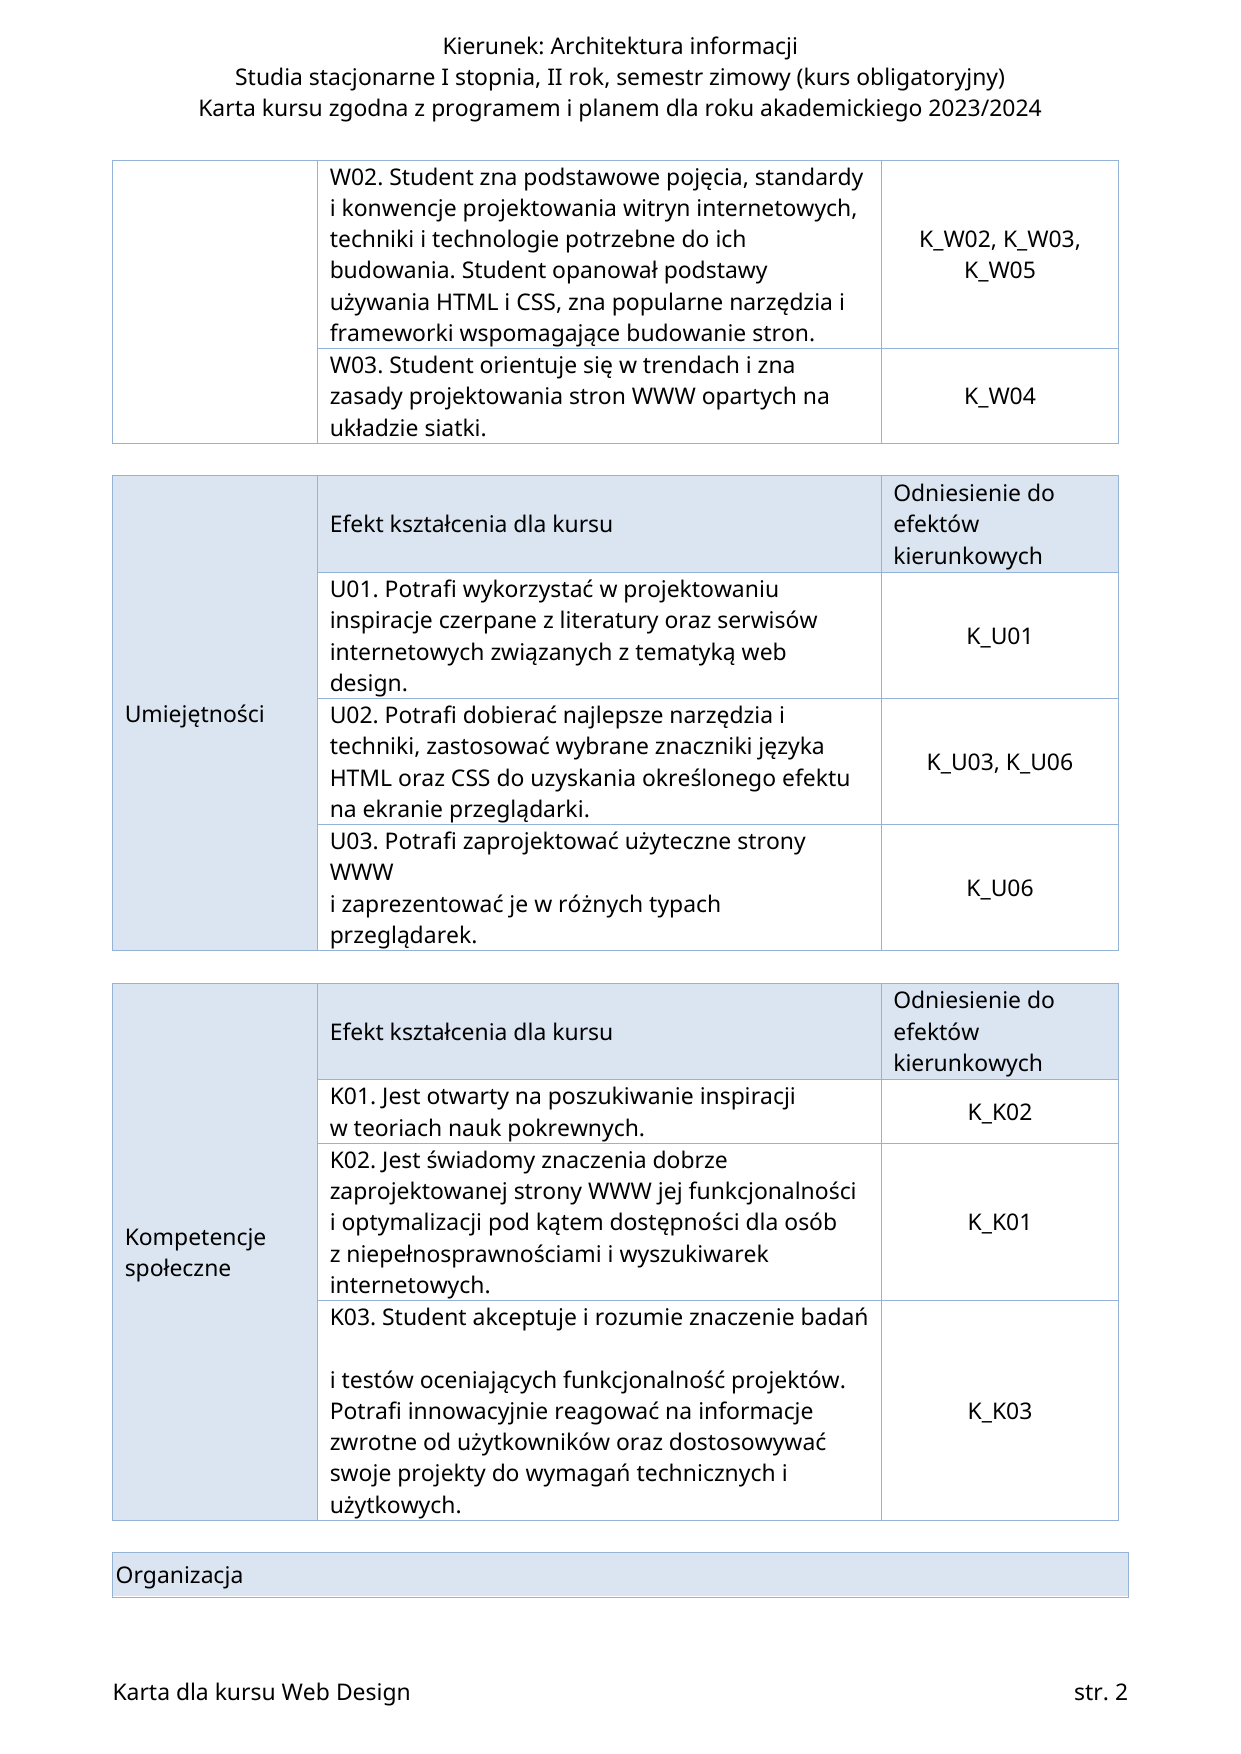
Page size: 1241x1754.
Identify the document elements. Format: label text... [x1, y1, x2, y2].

table_cell W02. Student zna podstawowe pojęcia, standardy i konwencje projektowania witryn internetowych, techniki i technologie potrzebne do ich budowania. Student opanował podstawy używania HTML i CSS, zna popularne narzędzia i frameworki wspomagające budowanie stron. [318, 161, 881, 348]
table_header Efekt kształcenia dla kursu [318, 476, 881, 572]
table_cell K_K01 [882, 1144, 1118, 1300]
table_cell K_K02 [882, 1080, 1118, 1143]
table_cell K01. Jest otwarty na poszukiwanie inspiracji w teoriach nauk pokrewnych. [318, 1080, 881, 1143]
table_cell K_U03, K_U06 [882, 699, 1118, 824]
table_cell K_K03 [882, 1301, 1118, 1520]
table_header Umiejętności [113, 476, 317, 950]
table_header Organizacja [113, 1553, 1128, 1596]
table_header Odniesienie do efektów kierunkowych [882, 476, 1118, 572]
table_cell K_W04 [882, 349, 1118, 443]
table_cell K_W02, K_W03, K_W05 [882, 161, 1118, 348]
table_header Efekt kształcenia dla kursu [318, 984, 881, 1079]
table_header Odniesienie do efektów kierunkowych [882, 984, 1118, 1079]
table_header Kompetencje społeczne [113, 984, 317, 1520]
table_cell K02. Jest świadomy znaczenia dobrze zaprojektowanej strony WWW jej funkcjonalności i optymalizacji pod kątem dostępności dla osób z niepełnosprawnościami i wyszukiwarek internetowych. [318, 1144, 881, 1300]
table_cell W03. Student orientuje się w trendach i zna zasady projektowania stron WWW opartych na układzie siatki. [318, 349, 881, 443]
table_cell U03. Potrafi zaprojektować użyteczne strony WWW i zaprezentować je w różnych typach przeglądarek. [318, 825, 881, 950]
table_cell K_U01 [882, 573, 1118, 698]
table_cell K_U06 [882, 825, 1118, 950]
table_cell K03. Student akceptuje i rozumie znaczenie badań i testów oceniających funkcjonalność projektów. Potrafi innowacyjnie reagować na informacje zwrotne od użytkowników oraz dostosowywać swoje projekty do wymagań technicznych i użytkowych. [318, 1301, 881, 1520]
table_cell U02. Potrafi dobierać najlepsze narzędzia i techniki, zastosować wybrane znaczniki języka HTML oraz CSS do uzyskania określonego efektu na ekranie przeglądarki. [318, 699, 881, 824]
table_cell U01. Potrafi wykorzystać w projektowaniu inspiracje czerpane z literatury oraz serwisów internetowych związanych z tematyką web design. [318, 573, 881, 698]
